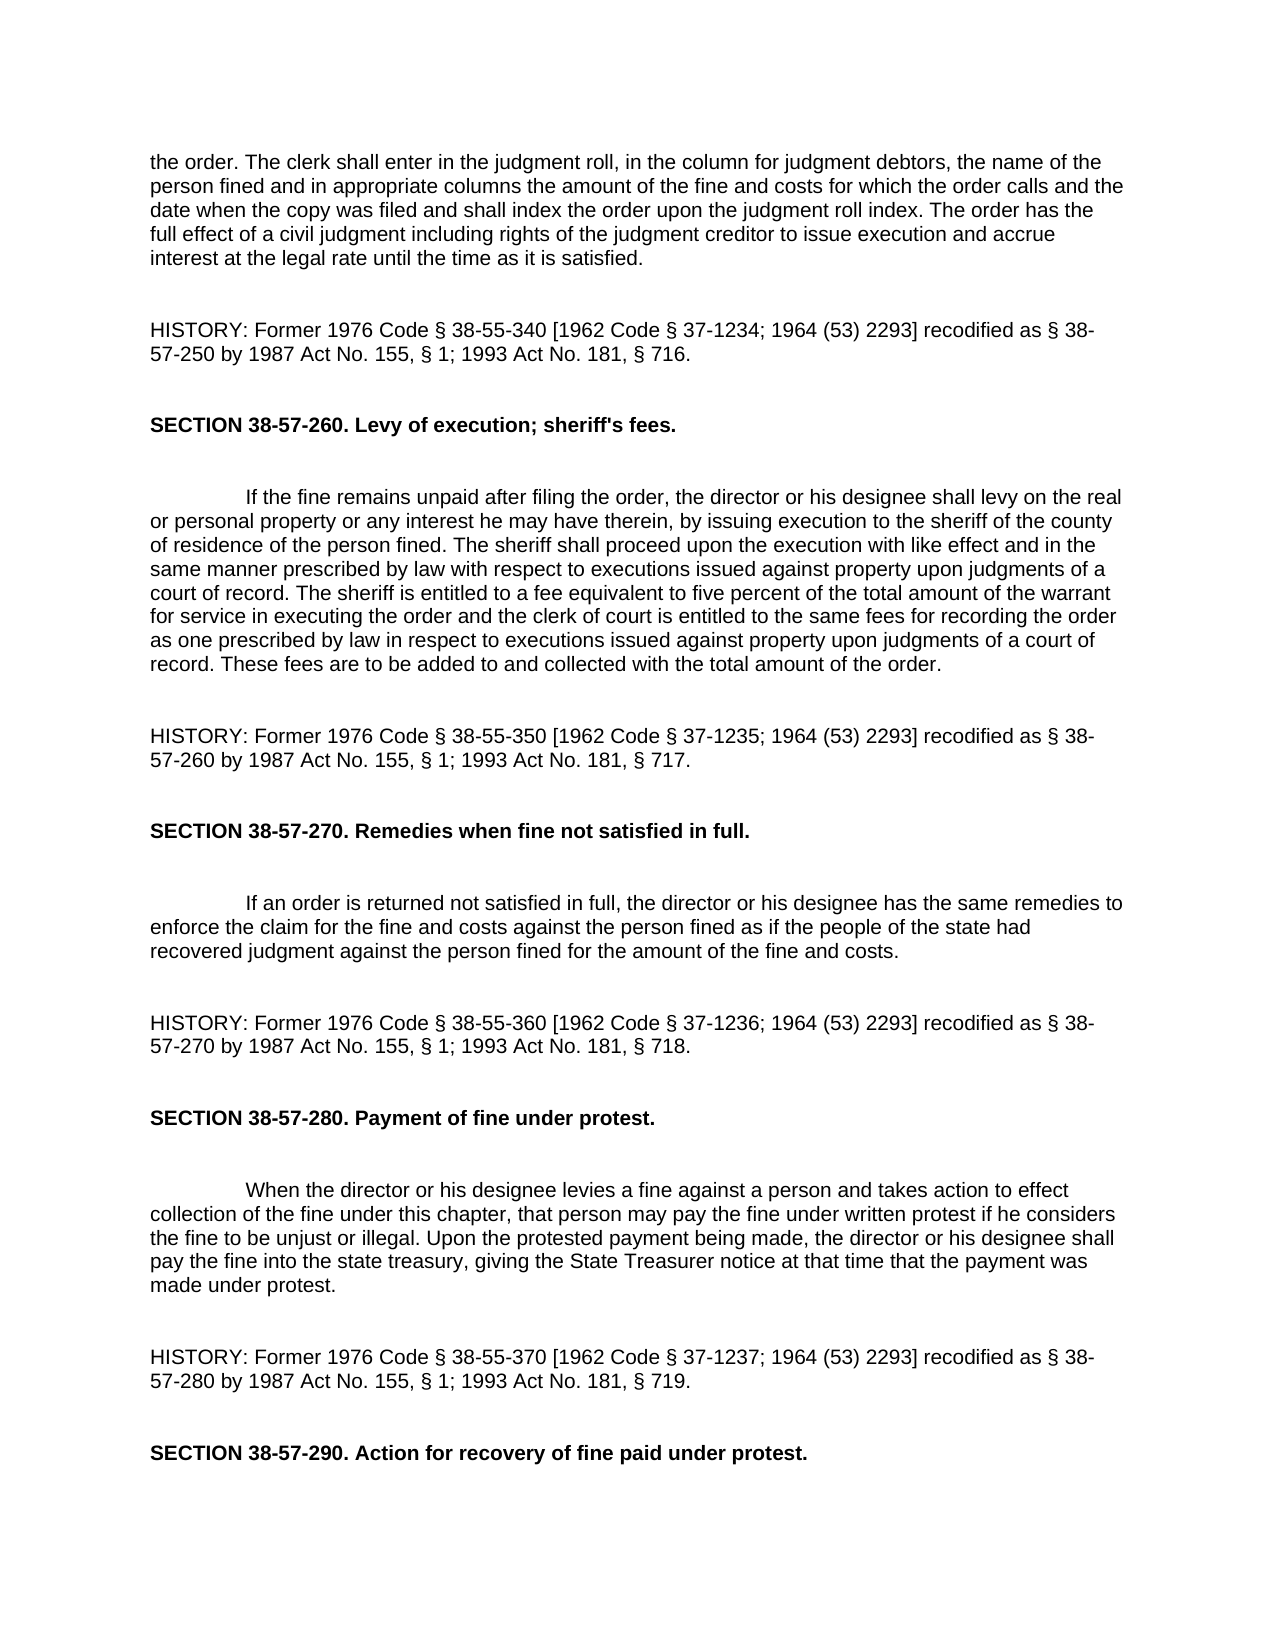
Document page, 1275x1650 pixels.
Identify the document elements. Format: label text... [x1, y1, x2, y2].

text When the director or his designee levies a fine against a person and takes action to effect collection of the fine under this chapter, that person may pay the fine under written protest if he considers the fine to be unjust or illegal. Upon the protested payment being made, the director or his designee shall pay the fine into the state treasury, giving the State Treasurer notice at that time that the payment was made under protest. [150, 1177, 1125, 1321]
text SECTION 38-57-280. Payment of fine under protest. [150, 1106, 1125, 1153]
text SECTION 38-57-260. Levy of execution; sheriff's fees. [150, 413, 1125, 461]
text HISTORY: Former 1976 Code § 38-55-360 [1962 Code § 37-1236; 1964 (53) 2293] recodified as § 38-57-270 by 1987 Act No. 155, § 1; 1993 Act No. 181, § 718. [150, 1010, 1125, 1082]
text HISTORY: Former 1976 Code § 38-55-350 [1962 Code § 37-1235; 1964 (53) 2293] recodified as § 38-57-260 by 1987 Act No. 155, § 1; 1993 Act No. 181, § 717. [150, 724, 1125, 795]
text HISTORY: Former 1976 Code § 38-55-340 [1962 Code § 37-1234; 1964 (53) 2293] recodified as § 38-57-250 by 1987 Act No. 155, § 1; 1993 Act No. 181, § 716. [150, 317, 1125, 389]
text SECTION 38-57-270. Remedies when fine not satisfied in full. [150, 819, 1125, 867]
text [150, 150, 1125, 293]
text If the fine remains unpaid after filing the order, the director or his designee shall levy on the real or personal property or any interest he may have therein, by issuing execution to the sheriff of the county of residence of the person fined. The sheriff shall proceed upon the execution with like effect and in the same manner prescribed by law with respect to executions issued against property upon judgments of a court of record. The sheriff is entitled to a fee equivalent to five percent of the total amount of the warrant for service in executing the order and the clerk of court is entitled to the same fees for recording the order as one prescribed by law in respect to executions issued against property upon judgments of a court of record. These fees are to be added to and collected with the total amount of the order. [150, 484, 1125, 700]
text If an order is returned not satisfied in full, the director or his designee has the same remedies to enforce the claim for the fine and costs against the person fined as if the people of the state had recovered judgment against the person fined for the amount of the fine and costs. [150, 891, 1125, 986]
text SECTION 38-57-290. Action for recovery of fine paid under protest. [150, 1440, 1125, 1488]
text HISTORY: Former 1976 Code § 38-55-370 [1962 Code § 37-1237; 1964 (53) 2293] recodified as § 38-57-280 by 1987 Act No. 155, § 1; 1993 Act No. 181, § 719. [150, 1345, 1125, 1416]
